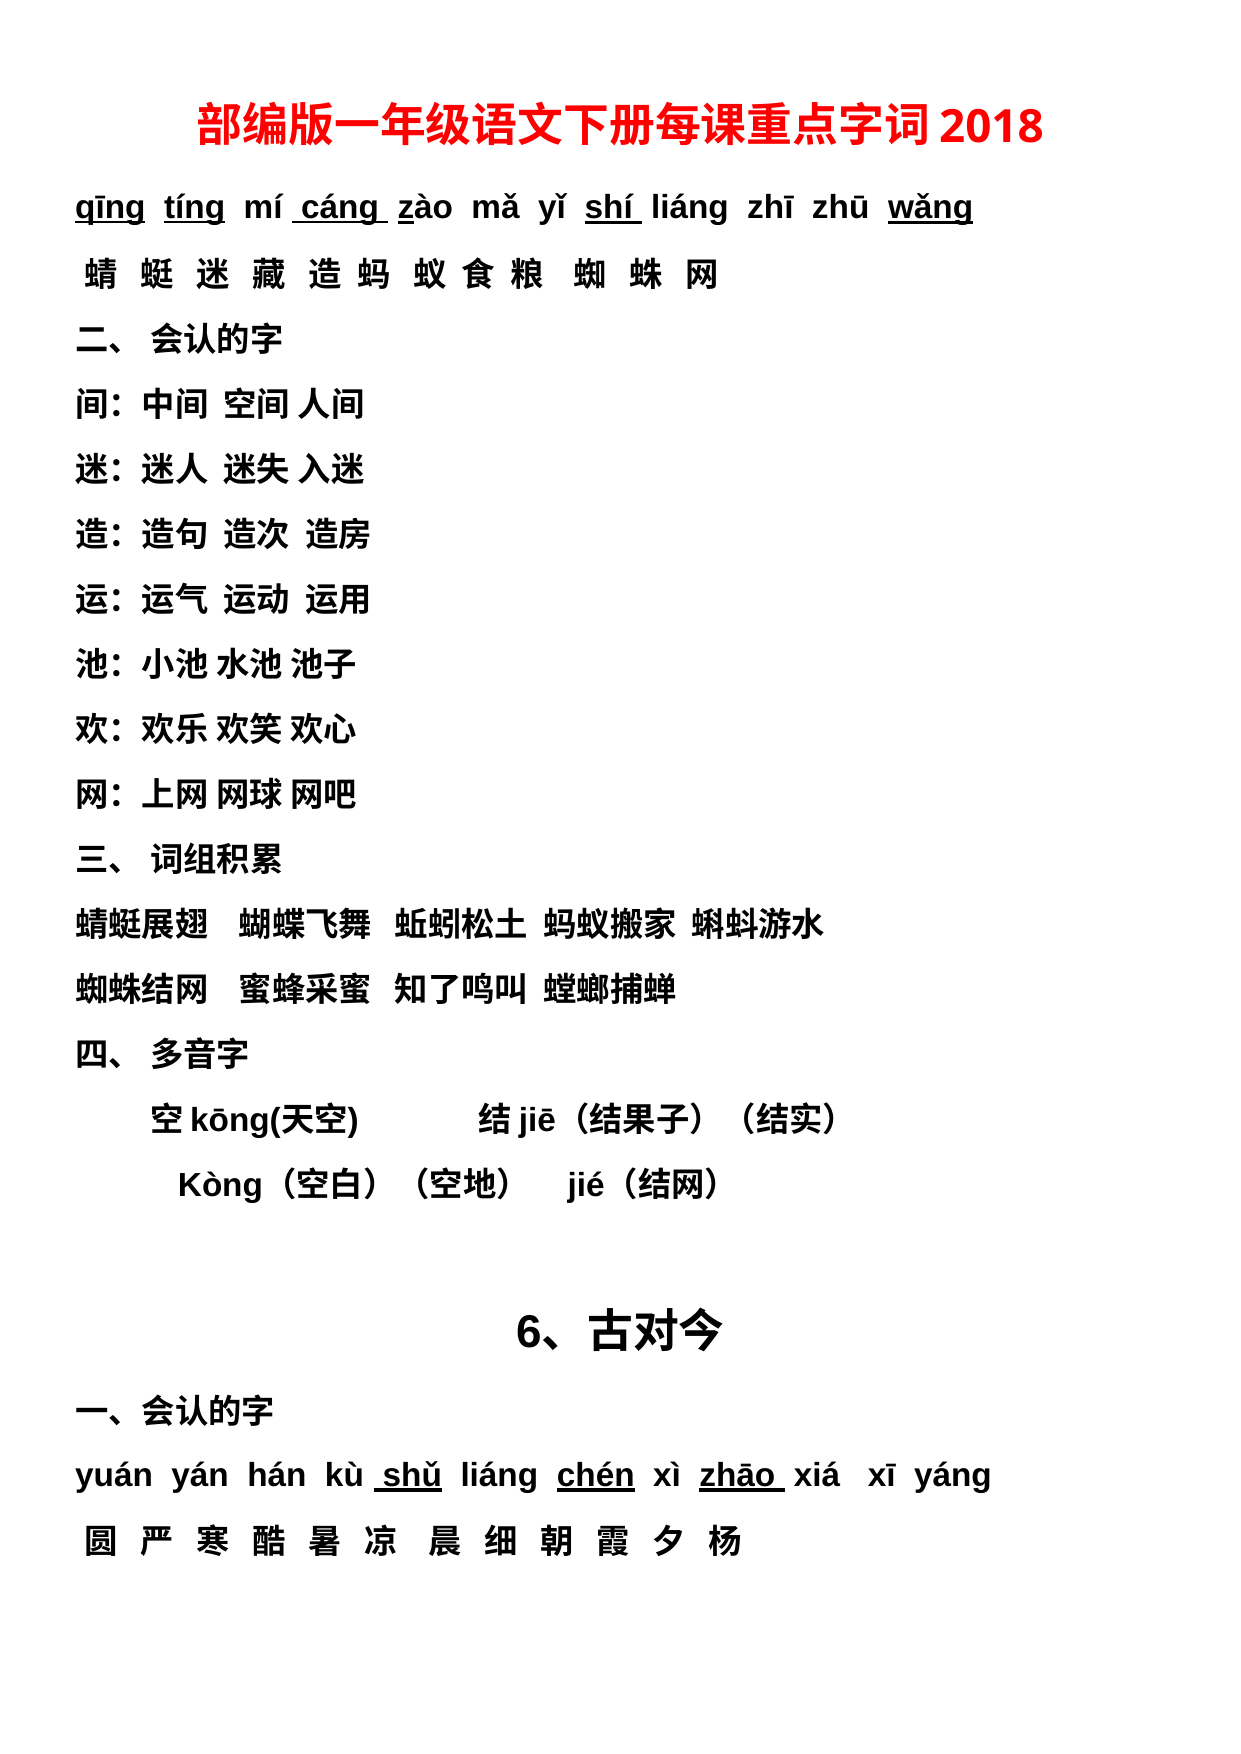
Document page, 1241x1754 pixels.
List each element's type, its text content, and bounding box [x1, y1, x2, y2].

text 蜘蛛结网 蜜蜂采蜜 知了鸣叫 螳螂捕蝉 [75, 954, 1165, 1019]
text 6、古对今 [75, 1279, 1165, 1377]
text 运：运气 运动 运用 [75, 564, 1165, 629]
text 造：造句 造次 造房 [75, 499, 1165, 564]
text yuán yán hán kù shǔ liáng chén xì zhāo xiá xī yáng [75, 1442, 1165, 1507]
text 欢：欢乐 欢笑 欢心 [75, 694, 1165, 759]
text 圆 严 寒 酷 暑 凉 晨 细 朝 霞 夕 杨 [75, 1507, 1165, 1572]
text 一、会认的字 [75, 1377, 1165, 1442]
text Kòng（空白）（空地） jié（结网） [150, 1149, 1165, 1214]
text qīng tíng mí cáng zào mǎ yǐ shí liáng zhī zhū wǎng [75, 174, 1165, 239]
list 词组积累 [75, 824, 1165, 889]
text 蜻 蜓 迷 藏 造 蚂 蚁 食 粮 蜘 蛛 网 [75, 239, 1165, 304]
text 间：中间 空间 人间 [75, 369, 1165, 434]
text 网：上网 网球 网吧 [75, 759, 1165, 824]
text 蜻蜓展翅 蝴蝶飞舞 蚯蚓松土 蚂蚁搬家 蝌蚪游水 [75, 889, 1165, 954]
text 迷：迷人 迷失 入迷 [75, 434, 1165, 499]
list 会认的字 [75, 304, 1165, 369]
list 多音字 [75, 1019, 1165, 1084]
text 池：小池 水池 池子 [75, 629, 1165, 694]
text 空kōng(天空) 结jiē（结果子）（结实） [150, 1084, 1165, 1149]
